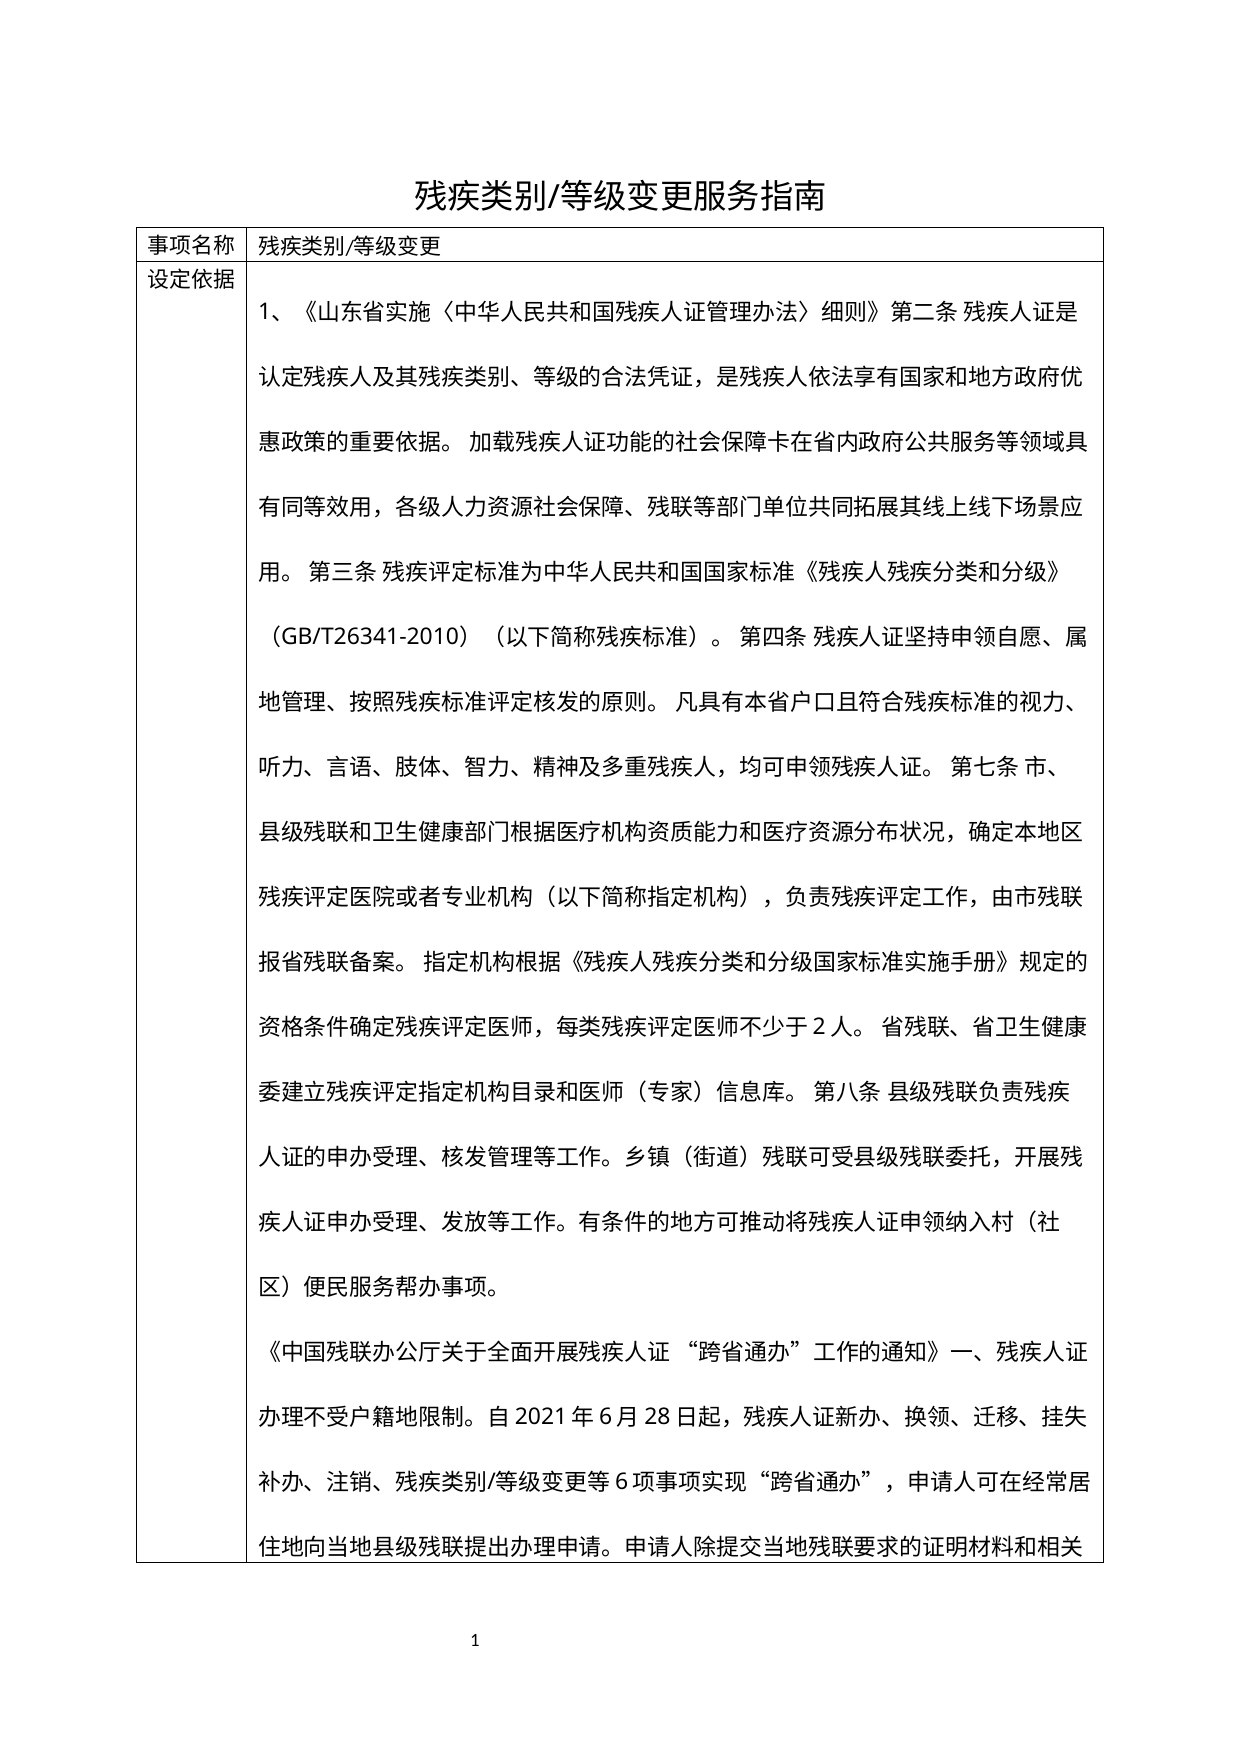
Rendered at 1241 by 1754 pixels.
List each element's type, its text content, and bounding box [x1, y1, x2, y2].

table_header 事项名称 [137, 228, 246, 261]
table_cell 设定依据 [137, 262, 246, 1562]
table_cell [247, 262, 1103, 1562]
table_header 残疾类别/等级变更 [247, 228, 1103, 261]
text 残疾类别/等级变更服务指南 [187, 162, 1053, 227]
